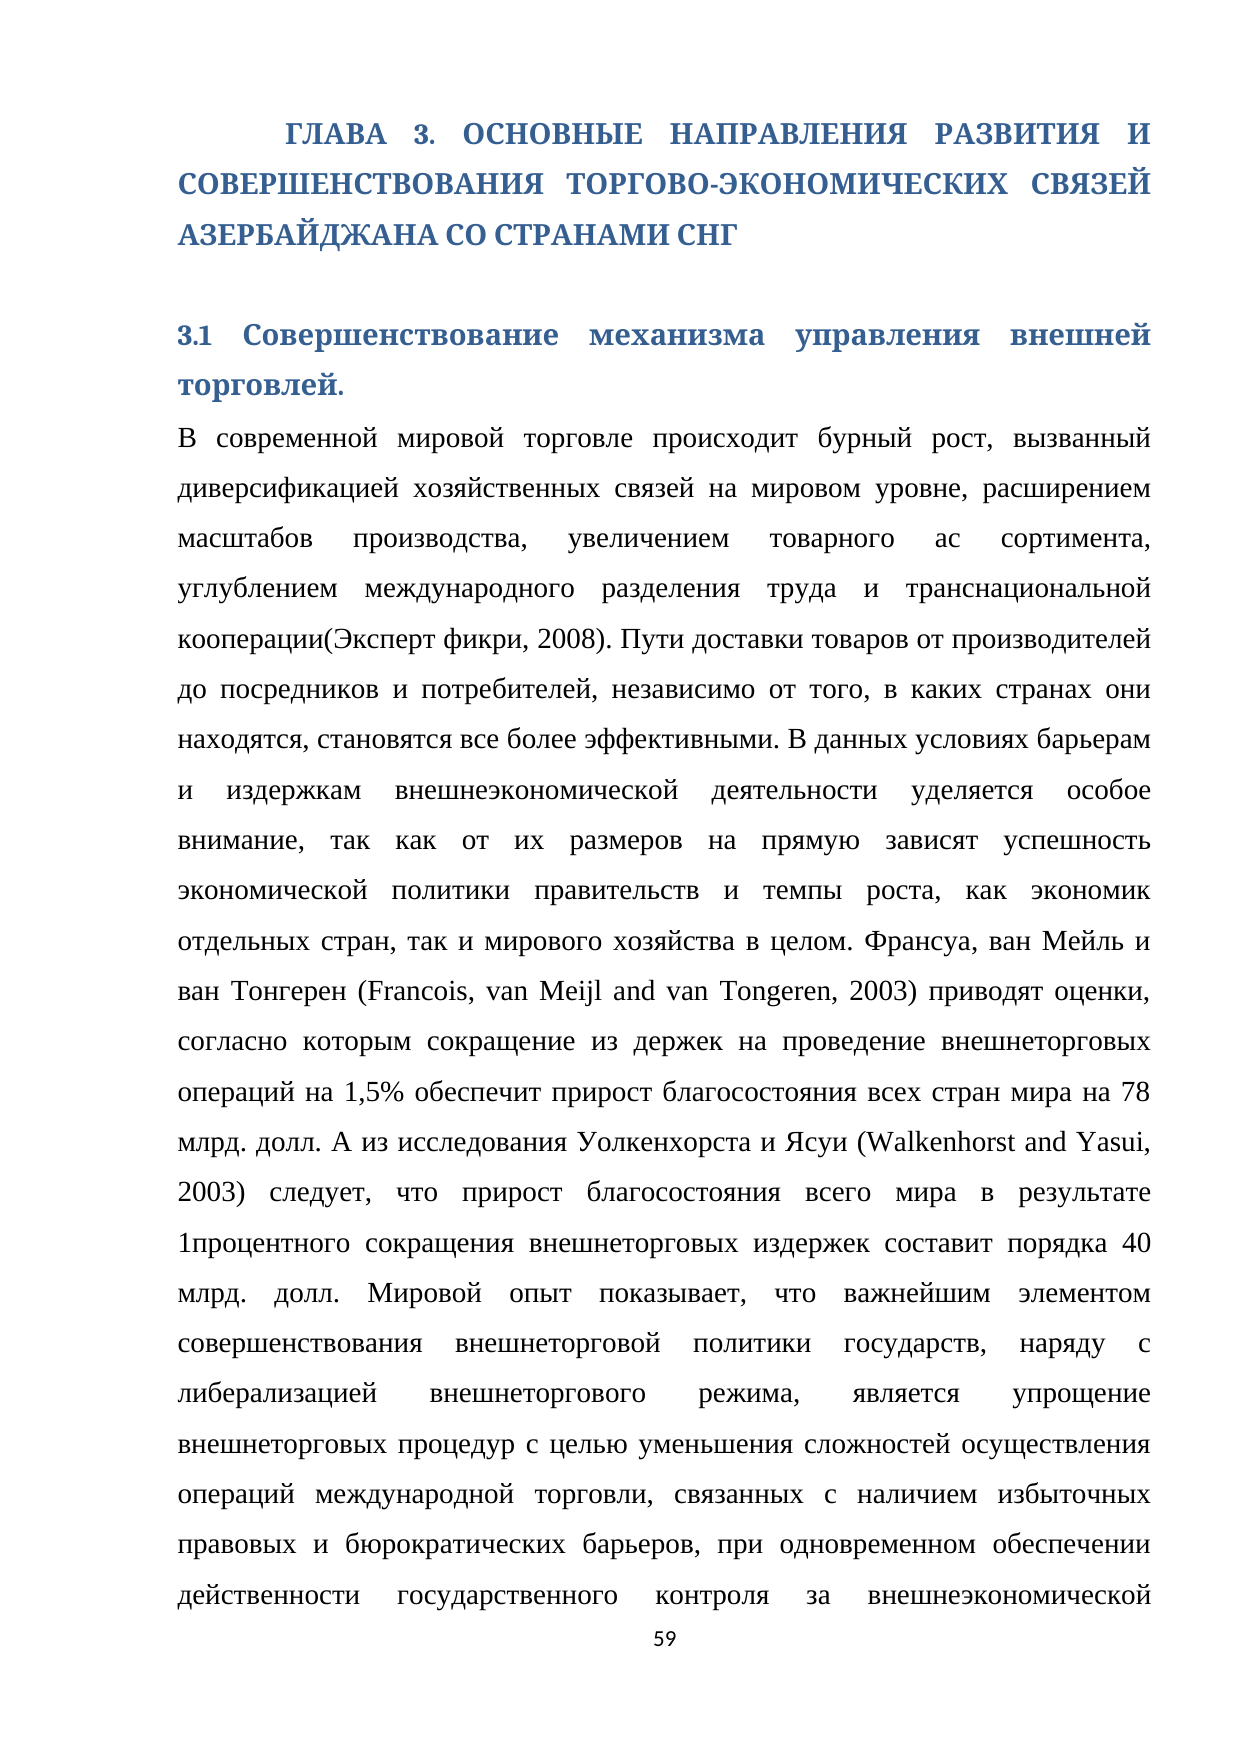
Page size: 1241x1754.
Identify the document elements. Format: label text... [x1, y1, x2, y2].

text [177, 420, 1152, 1610]
subtitle 3.1 Совершенствование механизма управления внешней торговлей. [177, 319, 1152, 403]
subtitle ГЛАВА 3. ОСНОВНЫЕ НАПРАВЛЕНИЯ РАЗВИТИЯ И СОВЕРШЕНСТВОВАНИЯ ТОРГОВО-ЭКОНОМИЧЕСКИХ СВЯЗЕЙ АЗЕРБАЙДЖАНА СО СТРАНАМИ СНГ [177, 118, 1152, 252]
